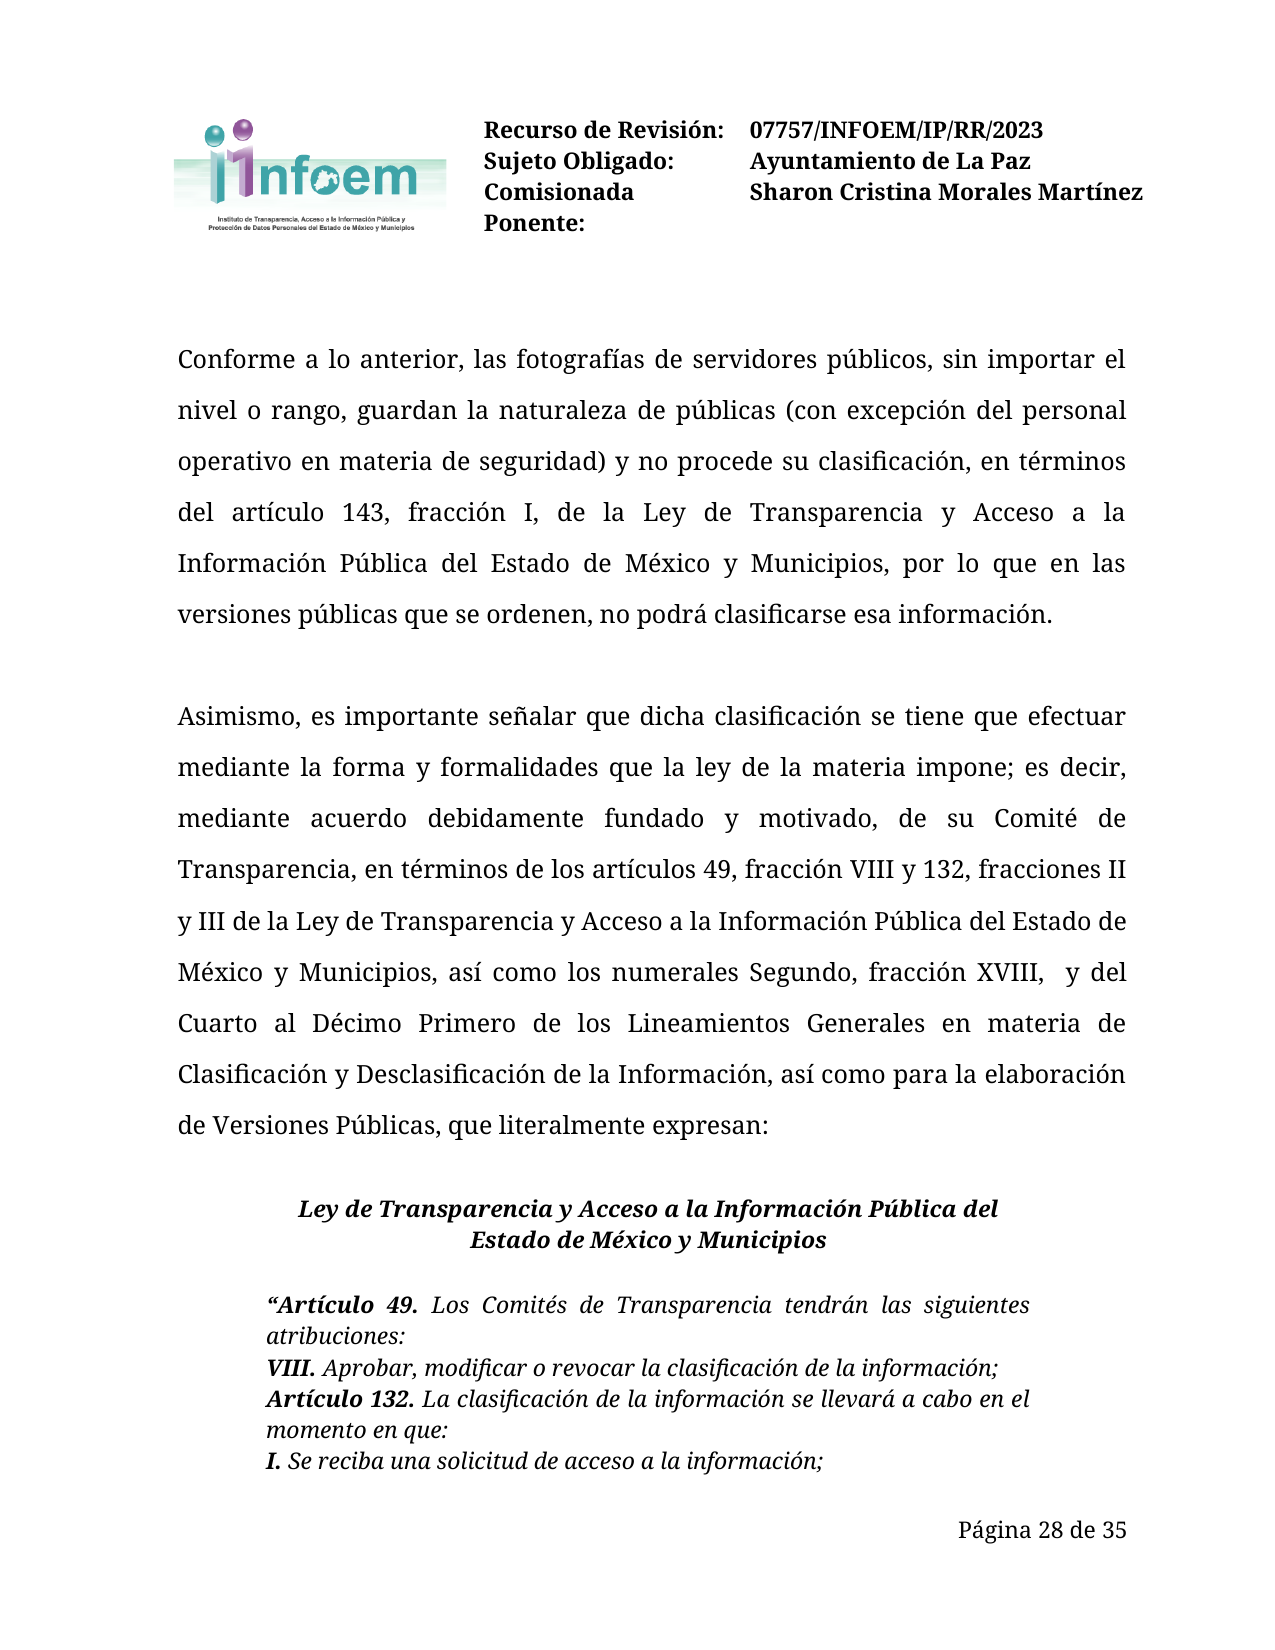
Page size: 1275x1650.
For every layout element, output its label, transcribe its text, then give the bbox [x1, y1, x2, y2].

text Asimismo, es importante señalar que dicha clasificación se tiene que efectuar mediante la forma y formalidades que la ley de la materia impone; es decir, mediante acuerdo debidamente fundado y motivado, de su Comité de Transparencia, en términos de los artículos 49, fracción VIII y 132, fracciones II y III de la Ley de Transparencia y Acceso a la Información Pública del Estado de México y Municipios, así como los numerales Segundo, fracción XVIII, y del Cuarto al Décimo Primero de los Lineamientos Generales en materia de Clasificación y Desclasificación de la Información, así como para la elaboración de Versiones Públicas, que literalmente expresan: [177, 699, 1127, 1141]
text I. Se reciba una solicitud de acceso a la información; [266, 1445, 1033, 1477]
text VIII. Aprobar, modificar o revocar la clasificación de la información; [266, 1352, 1033, 1383]
picture [173, 113, 447, 251]
text Conforme a lo anterior, las fotografías de servidores públicos, sin importar el nivel o rango, guardan la naturaleza de públicas (con excepción del personal operativo en materia de seguridad) y no procede su clasificación, en términos del artículo 143, fracción I, de la Ley de Transparencia y Acceso a la Información Pública del Estado de México y Municipios, por lo que en las versiones públicas que se ordenen, no podrá clasificarse esa información. [177, 342, 1127, 631]
text Ley de Transparencia y Acceso a la Información Pública del Estado de México y Municipios [266, 1192, 1034, 1255]
text “Artículo 49. Los Comités de Transparencia tendrán las siguientes atribuciones: [266, 1289, 1033, 1352]
text Artículo 132. La clasificación de la información se llevará a cabo en el momento en que: [266, 1383, 1033, 1445]
